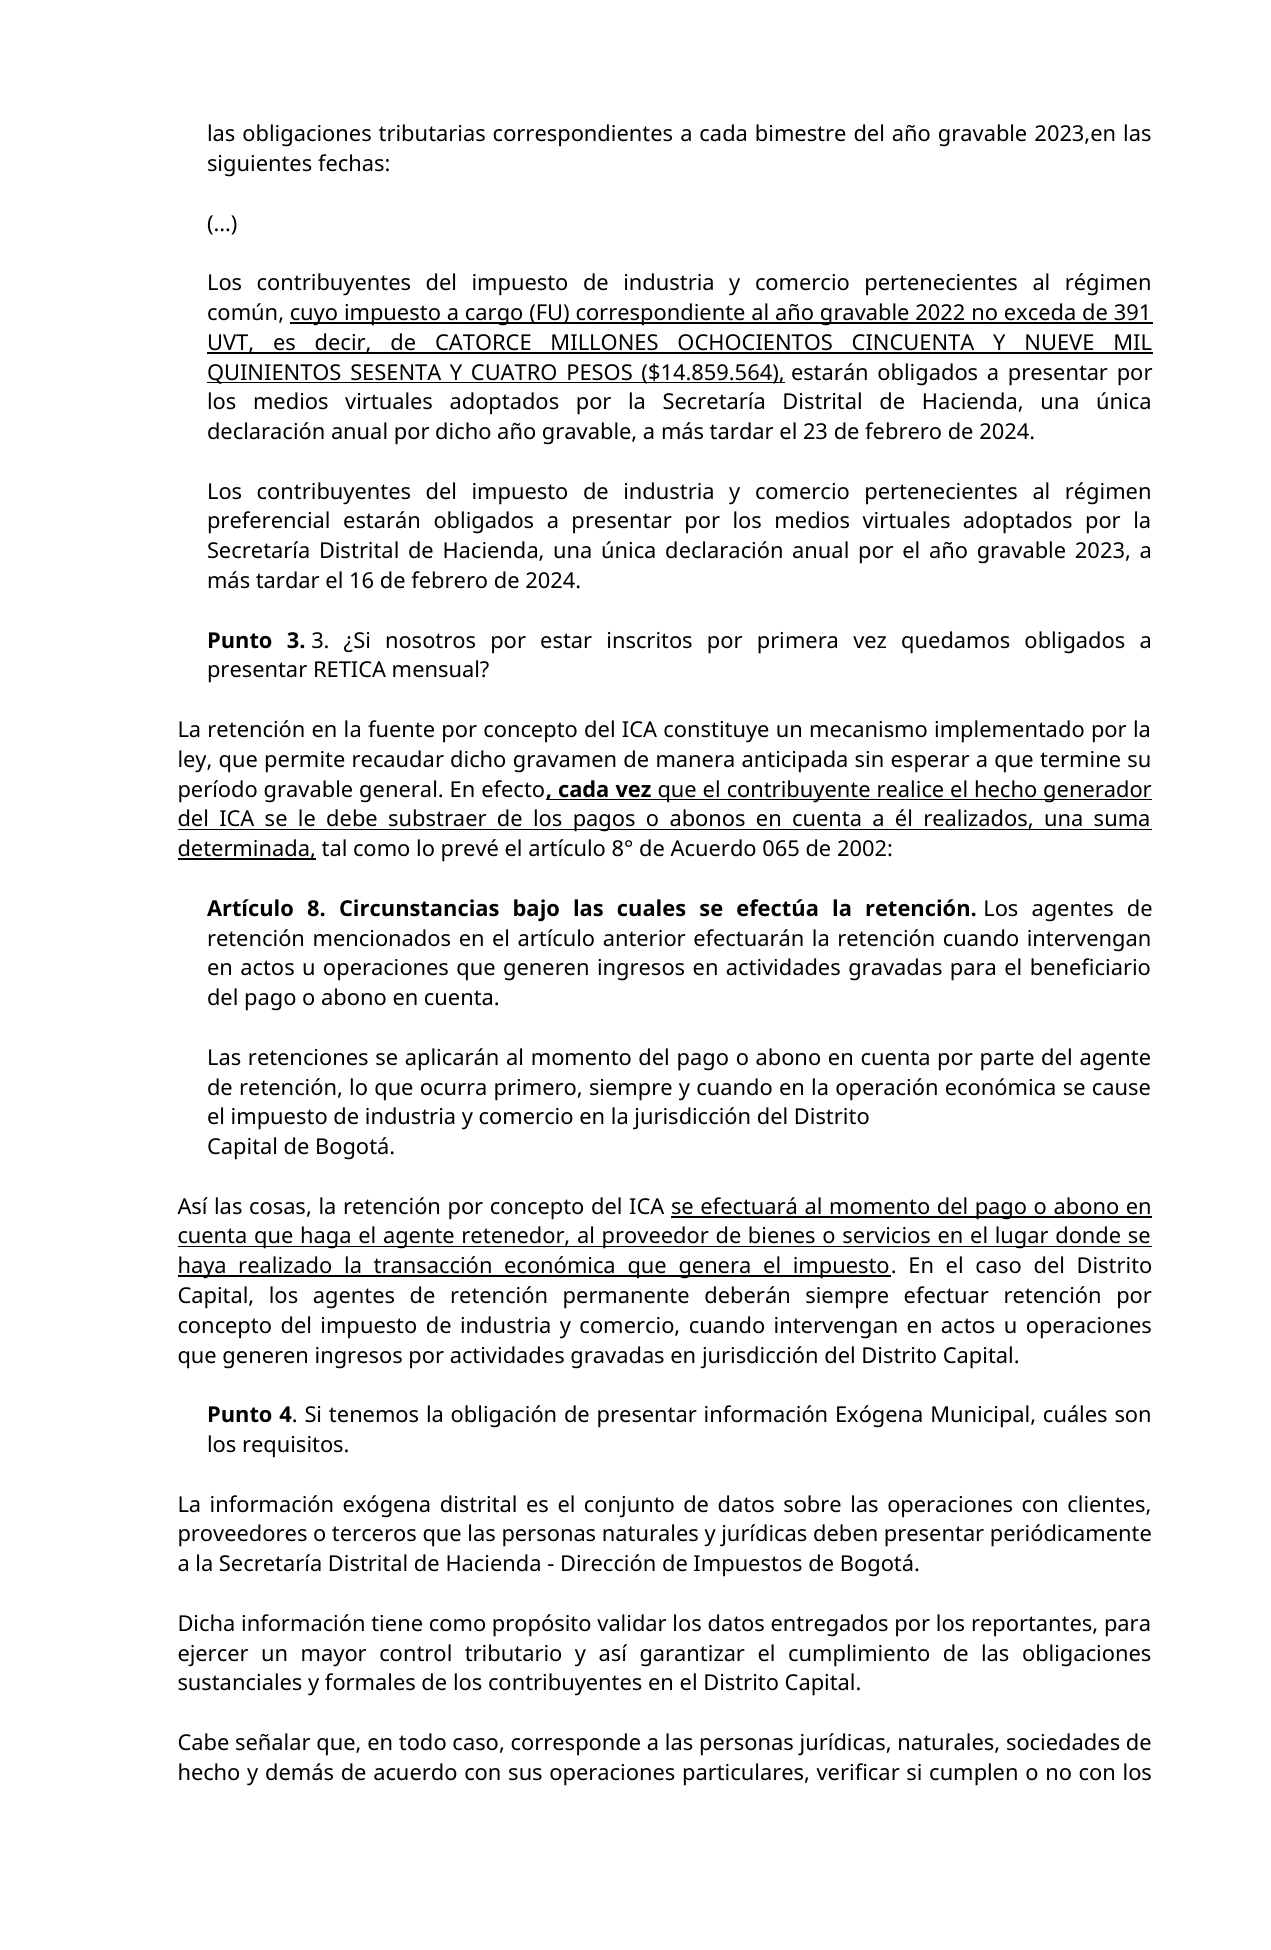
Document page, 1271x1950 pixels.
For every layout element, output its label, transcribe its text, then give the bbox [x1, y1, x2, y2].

text La retención en la fuente por concepto del ICA constituye un mecanismo implementado por la ley, que permite recaudar dicho gravamen de manera anticipada sin esperar a que termine su período gravable general. En efecto, cada vez que el contribuyente realice el hecho generador del ICA se le debe substraer de los pagos o abonos en cuenta a él realizados, una suma determinada, tal como lo prevé el artículo 8° de Acuerdo 065 de 2002: [177, 714, 1153, 863]
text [207, 118, 1153, 178]
text Capital de Bogotá. [207, 1131, 1153, 1161]
text Dicha información tiene como propósito validar los datos entregados por los reportantes, para ejercer un mayor control tributario y así garantizar el cumplimiento de las obligaciones sustanciales y formales de los contribuyentes en el Distrito Capital. [177, 1608, 1153, 1697]
text Punto 3. 3. ¿Si nosotros por estar inscritos por primera vez quedamos obligados a presentar RETICA mensual? [207, 624, 1153, 684]
text Los contribuyentes del impuesto de industria y comercio pertenecientes al régimen común, cuyo impuesto a cargo (FU) correspondiente al año gravable 2022 no exceda de 391 UVT, es decir, de CATORCE MILLONES OCHOCIENTOS CINCUENTA Y NUEVE MIL QUINIENTOS SESENTA Y CUATRO PESOS ($14.859.564), estarán obligados a presentar por los medios virtuales adoptados por la Secretaría Distrital de Hacienda, una única declaración anual por dicho año gravable, a más tardar el 23 de febrero de 2024. [207, 267, 1153, 352]
text (…) [207, 207, 1153, 237]
text Los contribuyentes del impuesto de industria y comercio pertenecientes al régimen común, cuyo impuesto a cargo (FU) correspondiente al año gravable 2022 no exceda de 391 UVT, es decir, de CATORCE MILLONES OCHOCIENTOS CINCUENTA Y NUEVE MIL QUINIENTOS SESENTA Y CUATRO PESOS ($14.859.564), estarán obligados a presentar por los medios virtuales adoptados por la Secretaría Distrital de Hacienda, una única declaración anual por dicho año gravable, a más tardar el 23 de febrero de 2024. [207, 354, 1153, 446]
text Las retenciones se aplicarán al momento del pago o abono en cuenta por parte del agente de retención, lo que ocurra primero, siempre y cuando en la operación económica se cause el impuesto de industria y comercio en la jurisdicción del Distrito [207, 1042, 1153, 1131]
text Así las cosas, la retención por concepto del ICA se efectuará al momento del pago o abono en cuenta que haga el agente retenedor, al proveedor de bienes o servicios en el lugar donde se haya realizado la transacción económica que genera el impuesto. En el caso del Distrito Capital, los agentes de retención permanente deberán siempre efectuar retención por concepto del impuesto de industria y comercio, cuando intervengan en actos u operaciones que generen ingresos por actividades gravadas en jurisdicción del Distrito Capital. [177, 1191, 1153, 1369]
text Punto 4. Si tenemos la obligación de presentar información Exógena Municipal, cuáles son los requisitos. [207, 1399, 1153, 1459]
text Los contribuyentes del impuesto de industria y comercio pertenecientes al régimen preferencial estarán obligados a presentar por los medios virtuales adoptados por la Secretaría Distrital de Hacienda, una única declaración anual por el año gravable 2023, a más tardar el 16 de febrero de 2024. [207, 476, 1153, 595]
text Artículo 8. Circunstancias bajo las cuales se efectúa la retención. Los agentes de retención mencionados en el artículo anterior efectuarán la retención cuando intervengan en actos u operaciones que generen ingresos en actividades gravadas para el beneficiario del pago o abono en cuenta. [207, 893, 1153, 1012]
text La información exógena distrital es el conjunto de datos sobre las operaciones con clientes, proveedores o terceros que las personas naturales y jurídicas deben presentar periódicamente a la Secretaría Distrital de Hacienda - Dirección de Impuestos de Bogotá. [177, 1488, 1153, 1578]
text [177, 1727, 1153, 1786]
